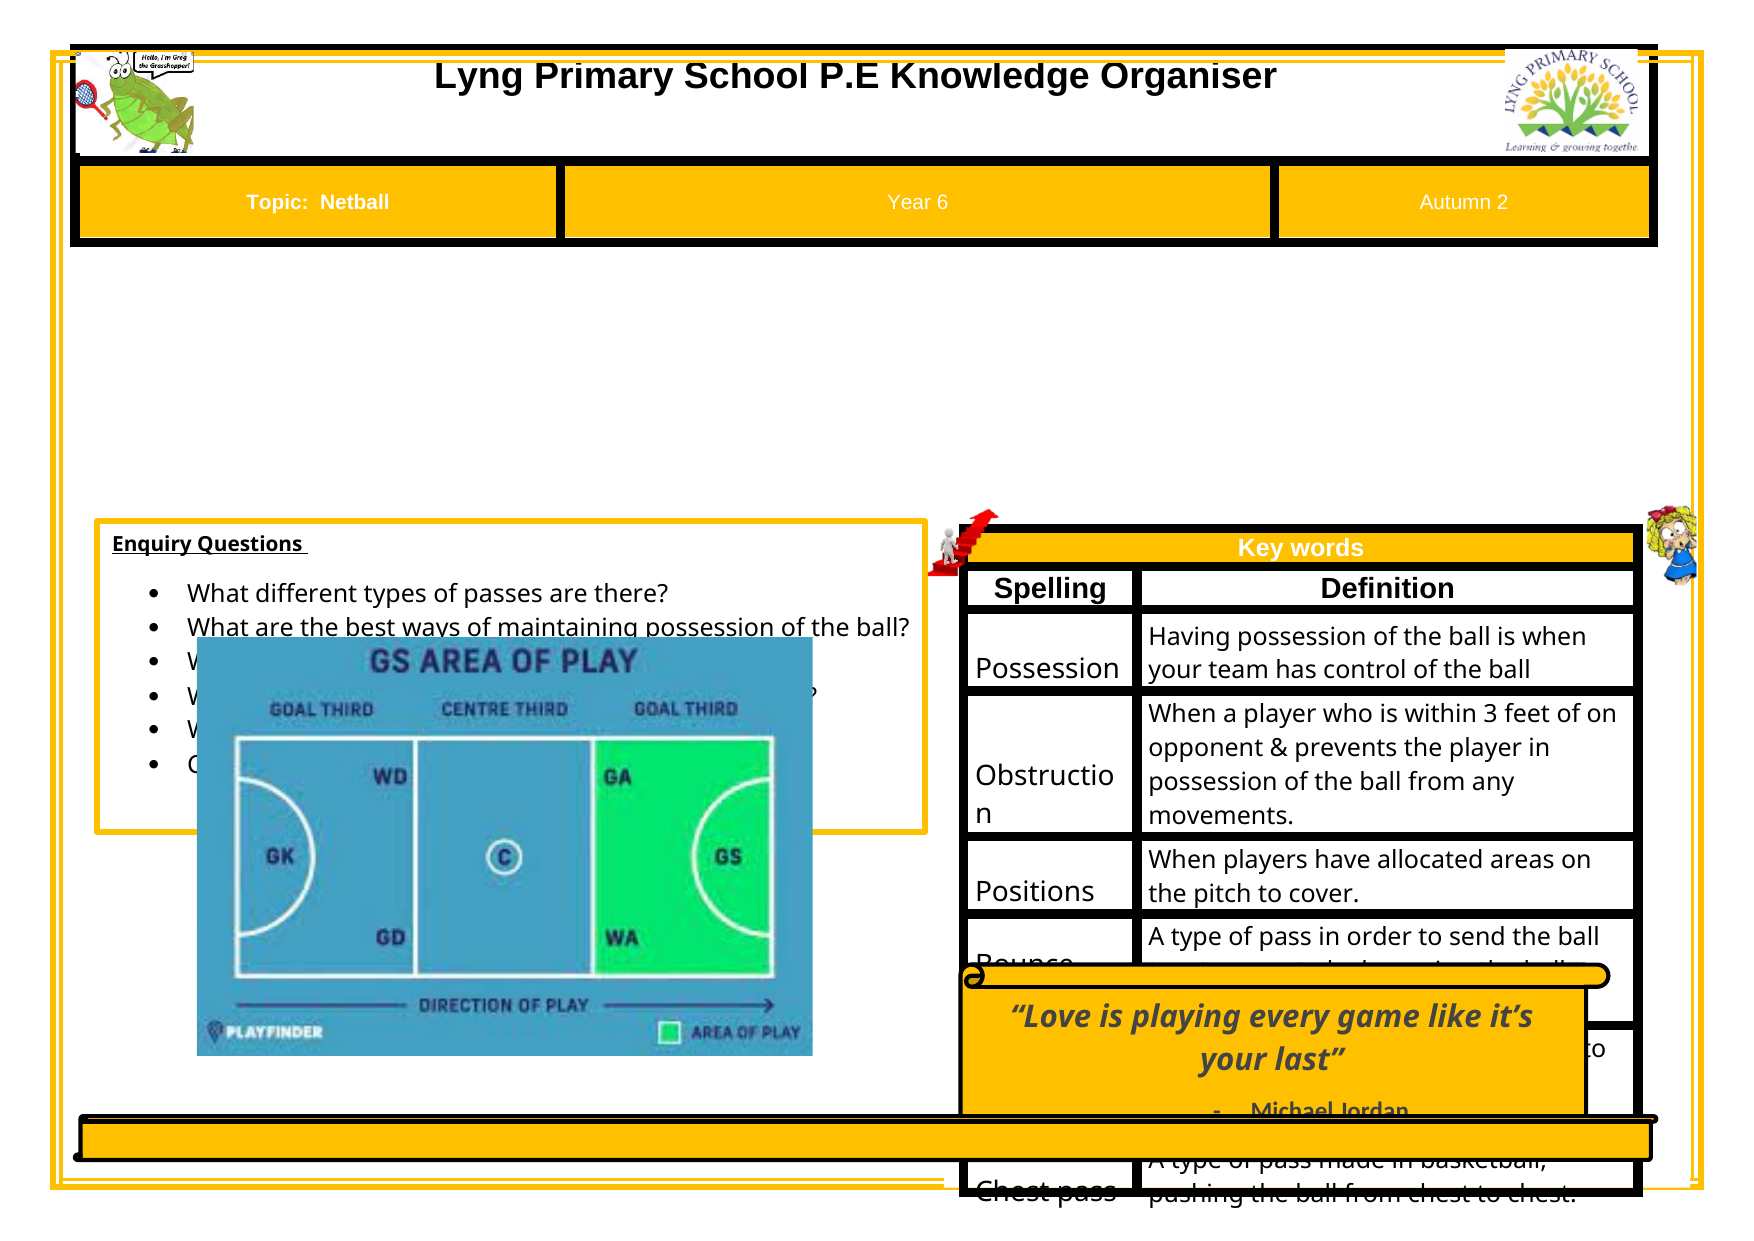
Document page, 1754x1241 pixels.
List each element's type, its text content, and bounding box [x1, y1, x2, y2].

picture [75, 52, 198, 157]
picture [1641, 496, 1703, 595]
table_header Lyng Primary School P.E Knowledge Organiser [198, 63, 1649, 156]
table_cell Autumn 2 [1279, 166, 1649, 237]
picture [196, 637, 813, 1056]
table_cell Year 6 [565, 166, 1270, 237]
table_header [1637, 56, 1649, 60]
picture [1502, 49, 1637, 150]
table_cell Topic: Netball [80, 166, 556, 237]
picture [926, 502, 1002, 575]
